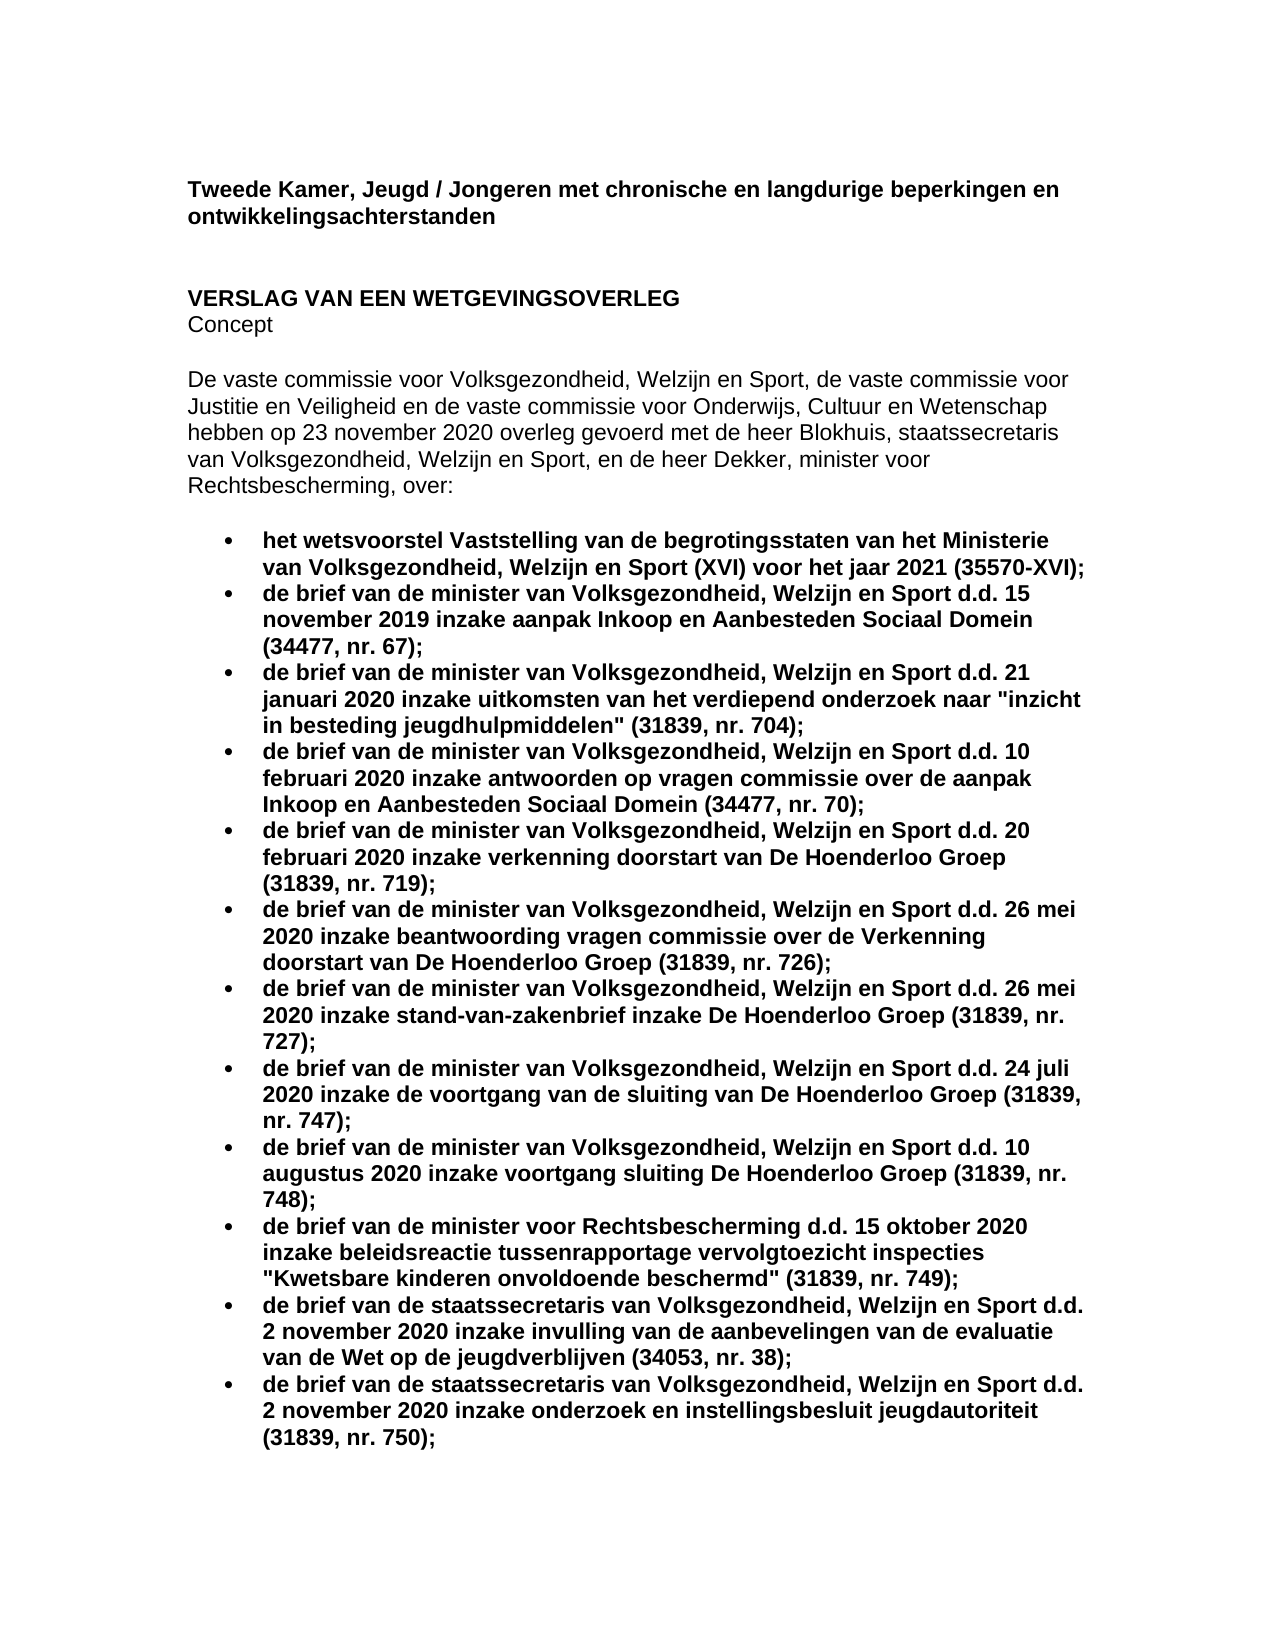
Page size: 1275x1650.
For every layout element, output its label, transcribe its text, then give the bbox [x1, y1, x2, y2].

list de brief van de minister van Volksgezondheid, Welzijn en Sport d.d. 10 februari 2020 inzake antwoorden op vragen commissie over de aanpak Inkoop en Aanbesteden Sociaal Domein (34477, nr. 70); [225, 738, 1087, 817]
text De vaste commissie voor Volksgezondheid, Welzijn en Sport, de vaste commissie voor Justitie en Veiligheid en de vaste commissie voor Onderwijs, Cultuur en Wetenschap hebben op 23 november 2020 overleg gevoerd met de heer Blokhuis, staatssecretaris van Volksgezondheid, Welzijn en Sport, en de heer Dekker, minister voor Rechtsbescherming, over: [187, 366, 1087, 498]
list de brief van de minister van Volksgezondheid, Welzijn en Sport d.d. 24 juli 2020 inzake de voortgang van de sluiting van De Hoenderloo Groep (31839, nr. 747); [225, 1054, 1087, 1133]
list de brief van de minister van Volksgezondheid, Welzijn en Sport d.d. 20 februari 2020 inzake verkenning doorstart van De Hoenderloo Groep (31839, nr. 719); [225, 817, 1087, 896]
list de brief van de minister voor Rechtsbescherming d.d. 15 oktober 2020 inzake beleidsreactie tussenrapportage vervolgtoezicht inspecties "Kwetsbare kinderen onvoldoende beschermd" (31839, nr. 749); [225, 1213, 1087, 1292]
text Tweede Kamer, Jeugd / Jongeren met chronische en langdurige beperkingen en ontwikkelingsachterstanden [187, 150, 1087, 229]
list het wetsvoorstel Vaststelling van de begrotingsstaten van het Ministerie van Volksgezondheid, Welzijn en Sport (XVI) voor het jaar 2021 (35570-XVI); [225, 527, 1087, 580]
list de brief van de staatssecretaris van Volksgezondheid, Welzijn en Sport d.d. 2 november 2020 inzake onderzoek en instellingsbesluit jeugdautoriteit (31839, nr. 750); [225, 1371, 1087, 1450]
list de brief van de staatssecretaris van Volksgezondheid, Welzijn en Sport d.d. 2 november 2020 inzake invulling van de aanbevelingen van de evaluatie van de Wet op de jeugdverblijven (34053, nr. 38); [225, 1292, 1087, 1371]
list de brief van de minister van Volksgezondheid, Welzijn en Sport d.d. 26 mei 2020 inzake stand-van-zakenbrief inzake De Hoenderloo Groep (31839, nr. 727); [225, 975, 1087, 1054]
text VERSLAG VAN EEN WETGEVINGSOVERLEG Concept [187, 258, 1087, 337]
list de brief van de minister van Volksgezondheid, Welzijn en Sport d.d. 21 januari 2020 inzake uitkomsten van het verdiepend onderzoek naar "inzicht in besteding jeugdhulpmiddelen" (31839, nr. 704); [225, 659, 1087, 738]
list de brief van de minister van Volksgezondheid, Welzijn en Sport d.d. 10 augustus 2020 inzake voortgang sluiting De Hoenderloo Groep (31839, nr. 748); [225, 1133, 1087, 1213]
list de brief van de minister van Volksgezondheid, Welzijn en Sport d.d. 26 mei 2020 inzake beantwoording vragen commissie over de Verkenning doorstart van De Hoenderloo Groep (31839, nr. 726); [225, 896, 1087, 975]
list de brief van de minister van Volksgezondheid, Welzijn en Sport d.d. 15 november 2019 inzake aanpak Inkoop en Aanbesteden Sociaal Domein (34477, nr. 67); [225, 580, 1087, 659]
